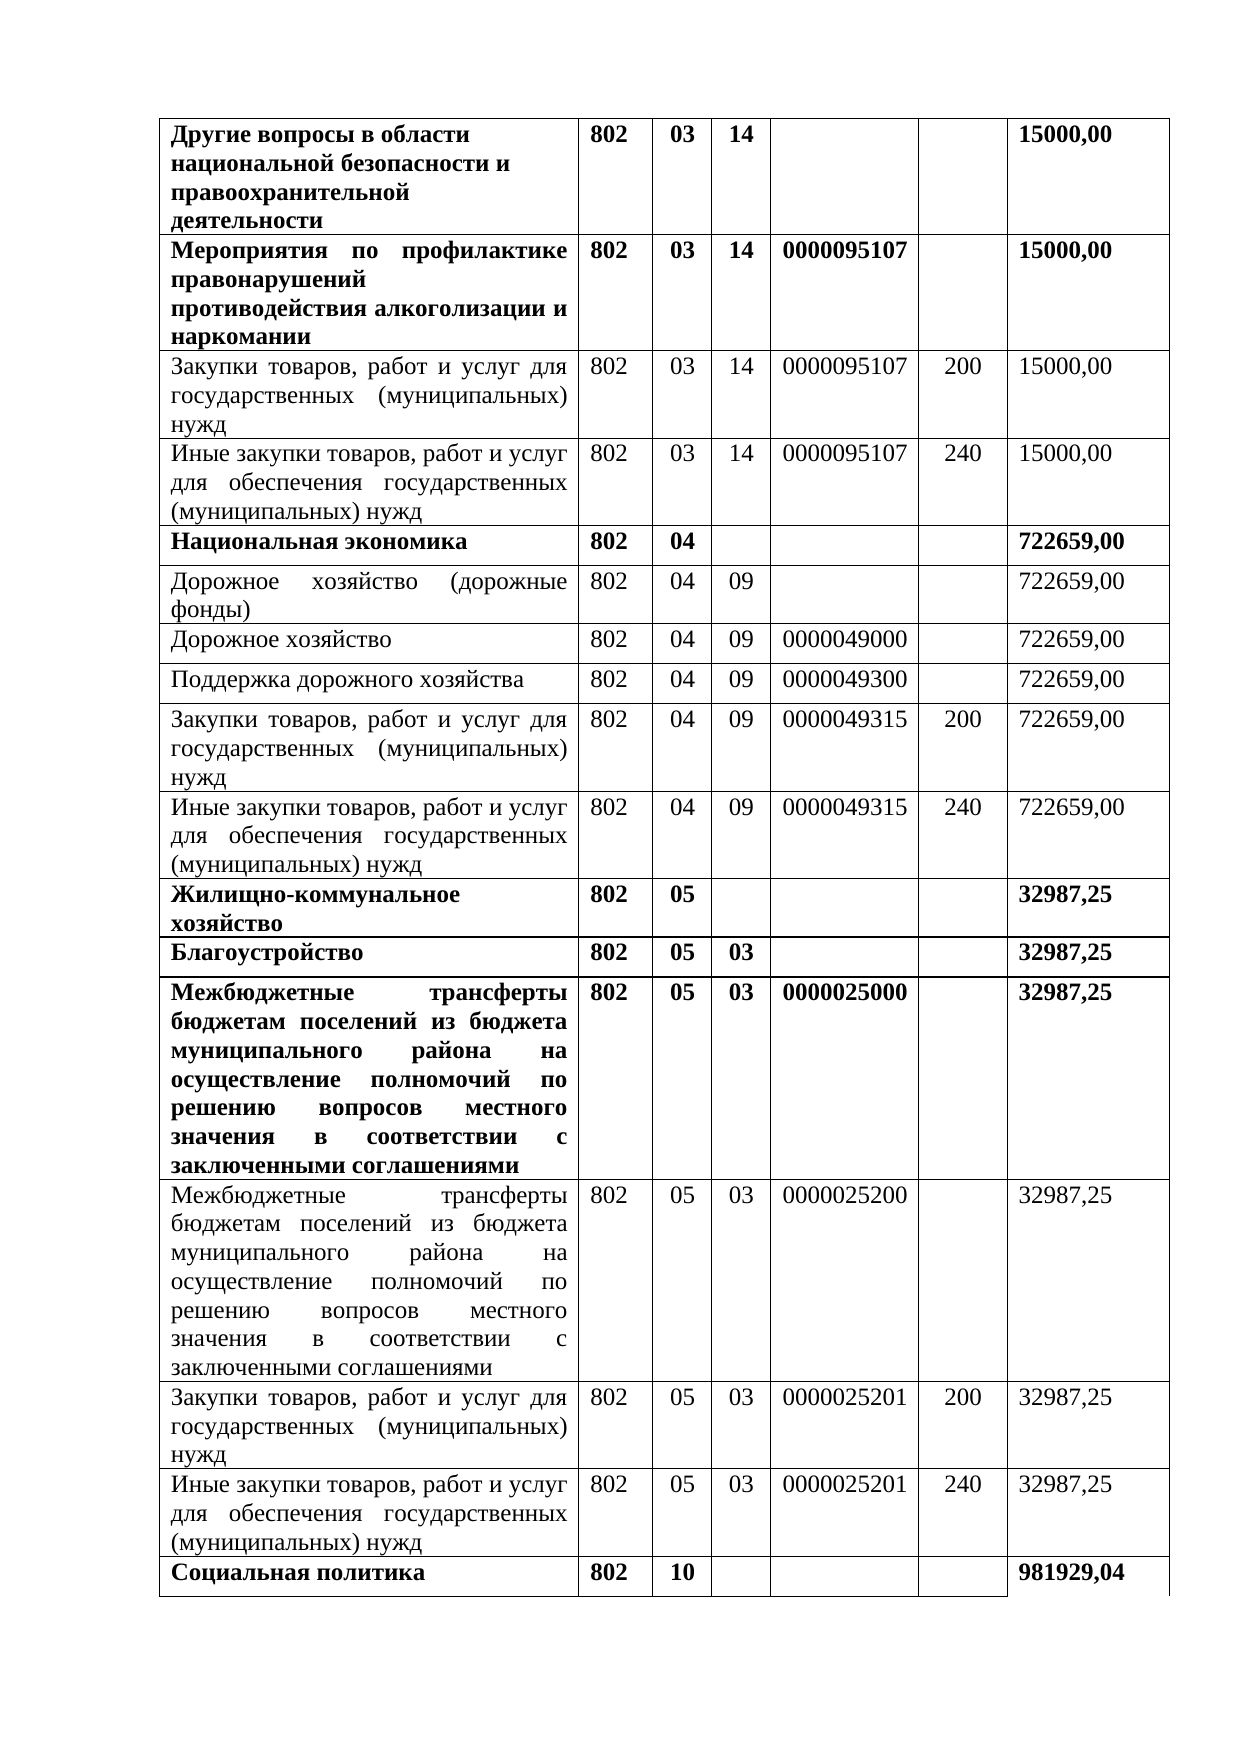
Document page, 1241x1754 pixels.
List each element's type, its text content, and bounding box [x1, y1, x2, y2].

table_cell 722659,00 [1008, 566, 1169, 623]
table_cell 802 [579, 1180, 652, 1381]
table_cell Закупки товаров, работ и услуг для государственных (муниципальных) нужд [160, 351, 578, 437]
table_cell 240 [919, 439, 1007, 525]
table_cell 09 [712, 704, 770, 791]
table_cell Иные закупки товаров, работ и услуг для обеспечения государственных (муниципальных) нужд [160, 792, 578, 878]
table_cell 0000095107 [771, 439, 918, 525]
table_cell 0000049300 [771, 664, 918, 703]
table_cell 200 [919, 1382, 1007, 1468]
table_cell 15000,00 [1008, 351, 1169, 437]
table_cell 05 [653, 938, 711, 976]
table_cell [919, 978, 1007, 1179]
table_cell 802 [579, 792, 652, 878]
table_cell 802 [579, 624, 652, 663]
table_cell 15000,00 [1008, 439, 1169, 525]
table_cell 04 [653, 566, 711, 623]
table_cell 03 [653, 351, 711, 437]
table_cell 802 [579, 664, 652, 703]
table_cell 0000095107 [771, 235, 918, 350]
table_cell [919, 119, 1007, 234]
table_cell [712, 526, 770, 565]
table_cell [919, 664, 1007, 703]
table_cell Поддержка дорожного хозяйства [160, 664, 578, 703]
table_cell 04 [653, 526, 711, 565]
table_cell 09 [712, 664, 770, 703]
table_cell 15000,00 [1008, 119, 1169, 234]
table_cell 802 [579, 938, 652, 976]
table_cell 05 [653, 879, 711, 936]
table_cell Дорожное хозяйство (дорожные фонды) [160, 566, 578, 623]
table_cell 09 [712, 792, 770, 878]
table_cell 32987,25 [1008, 1180, 1169, 1381]
table_cell [919, 1180, 1007, 1381]
table_cell 802 [579, 351, 652, 437]
table_cell 0000049315 [771, 792, 918, 878]
table_cell [771, 1557, 918, 1596]
table_cell [771, 938, 918, 976]
table_cell [712, 1557, 770, 1596]
table_cell Закупки товаров, работ и услуг для государственных (муниципальных) нужд [160, 1382, 578, 1468]
table_cell [771, 119, 918, 234]
table_cell 10 [653, 1557, 711, 1596]
table_cell [919, 938, 1007, 976]
table_cell 05 [653, 1469, 711, 1556]
table_cell Национальная экономика [160, 526, 578, 565]
table_cell 802 [579, 879, 652, 936]
table_cell 14 [712, 351, 770, 437]
table_cell [919, 566, 1007, 623]
table_cell 802 [579, 1557, 652, 1596]
table_cell 04 [653, 664, 711, 703]
table_cell 03 [712, 978, 770, 1179]
table_cell 15000,00 [1008, 235, 1169, 350]
table_cell Социальная политика [160, 1557, 578, 1596]
table_cell 03 [712, 1180, 770, 1381]
table_cell 802 [579, 526, 652, 565]
table_cell 200 [919, 704, 1007, 791]
table_cell 722659,00 [1008, 526, 1169, 565]
table_cell [919, 624, 1007, 663]
table_cell 14 [712, 235, 770, 350]
table_cell 240 [919, 792, 1007, 878]
table_cell 0000049315 [771, 704, 918, 791]
table_cell [919, 1557, 1007, 1596]
table_cell 32987,25 [1008, 938, 1169, 976]
table_cell 802 [579, 439, 652, 525]
table_cell Другие вопросы в области национальной безопасности и правоохранительной деятельности [160, 119, 578, 234]
table_cell [771, 879, 918, 936]
table_cell 0000025201 [771, 1382, 918, 1468]
table_cell 0000095107 [771, 351, 918, 437]
table_cell 04 [653, 624, 711, 663]
table_cell 09 [712, 566, 770, 623]
table_cell [919, 526, 1007, 565]
table_cell Иные закупки товаров, работ и услуг для обеспечения государственных (муниципальных) нужд [160, 439, 578, 525]
table_cell 802 [579, 1382, 652, 1468]
table_cell 722659,00 [1008, 792, 1169, 878]
table_cell 32987,25 [1008, 978, 1169, 1179]
table_cell Межбюджетные трансферты бюджетам поселений из бюджета муниципального района на осуществление полномочий по решению вопросов местного значения в соответствии с заключенными соглашениями [160, 978, 578, 1179]
table_cell 03 [712, 1382, 770, 1468]
table_cell [919, 235, 1007, 350]
table_cell Мероприятия по профилактике правонарушений противодействия алкоголизации и наркомании [160, 235, 578, 350]
table_cell [771, 566, 918, 623]
table_cell 0000025000 [771, 978, 918, 1179]
table_cell 802 [579, 1469, 652, 1556]
table_cell 240 [919, 1469, 1007, 1556]
table_cell 802 [579, 566, 652, 623]
table_cell [771, 526, 918, 565]
table_cell 03 [712, 1469, 770, 1556]
table_cell 802 [579, 704, 652, 791]
table_cell 05 [653, 978, 711, 1179]
table_cell 03 [653, 235, 711, 350]
table_cell Дорожное хозяйство [160, 624, 578, 663]
table_cell 14 [712, 439, 770, 525]
table_cell 03 [712, 938, 770, 976]
table_cell [919, 879, 1007, 936]
table_cell 14 [712, 119, 770, 234]
table_cell 05 [653, 1382, 711, 1468]
table_cell Иные закупки товаров, работ и услуг для обеспечения государственных (муниципальных) нужд [160, 1469, 578, 1556]
table_cell [712, 879, 770, 936]
table_cell 0000049000 [771, 624, 918, 663]
table_cell 722659,00 [1008, 664, 1169, 703]
table_cell 802 [579, 235, 652, 350]
table_cell 04 [653, 792, 711, 878]
table_cell Межбюджетные трансферты бюджетам поселений из бюджета муниципального района на осуществление полномочий по решению вопросов местного значения в соответствии с заключенными соглашениями [160, 1180, 578, 1381]
table_cell Жилищно-коммунальное хозяйство [160, 879, 578, 936]
table_cell 802 [579, 119, 652, 234]
table_cell Закупки товаров, работ и услуг для государственных (муниципальных) нужд [160, 704, 578, 791]
table_cell 32987,25 [1008, 1382, 1169, 1468]
table_cell 0000025201 [771, 1469, 918, 1556]
table_cell Благоустройство [160, 938, 578, 976]
table_cell 32987,25 [1008, 879, 1169, 936]
table_cell 722659,00 [1008, 624, 1169, 663]
table_cell 03 [653, 439, 711, 525]
table_cell 802 [579, 978, 652, 1179]
table_cell 05 [653, 1180, 711, 1381]
table_cell 09 [712, 624, 770, 663]
table_cell 0000025200 [771, 1180, 918, 1381]
table_cell 04 [653, 704, 711, 791]
table_cell 03 [653, 119, 711, 234]
table_cell 722659,00 [1008, 704, 1169, 791]
table_cell 981929,04 [1008, 1557, 1169, 1596]
table_cell 200 [919, 351, 1007, 437]
table_cell 32987,25 [1008, 1469, 1169, 1556]
